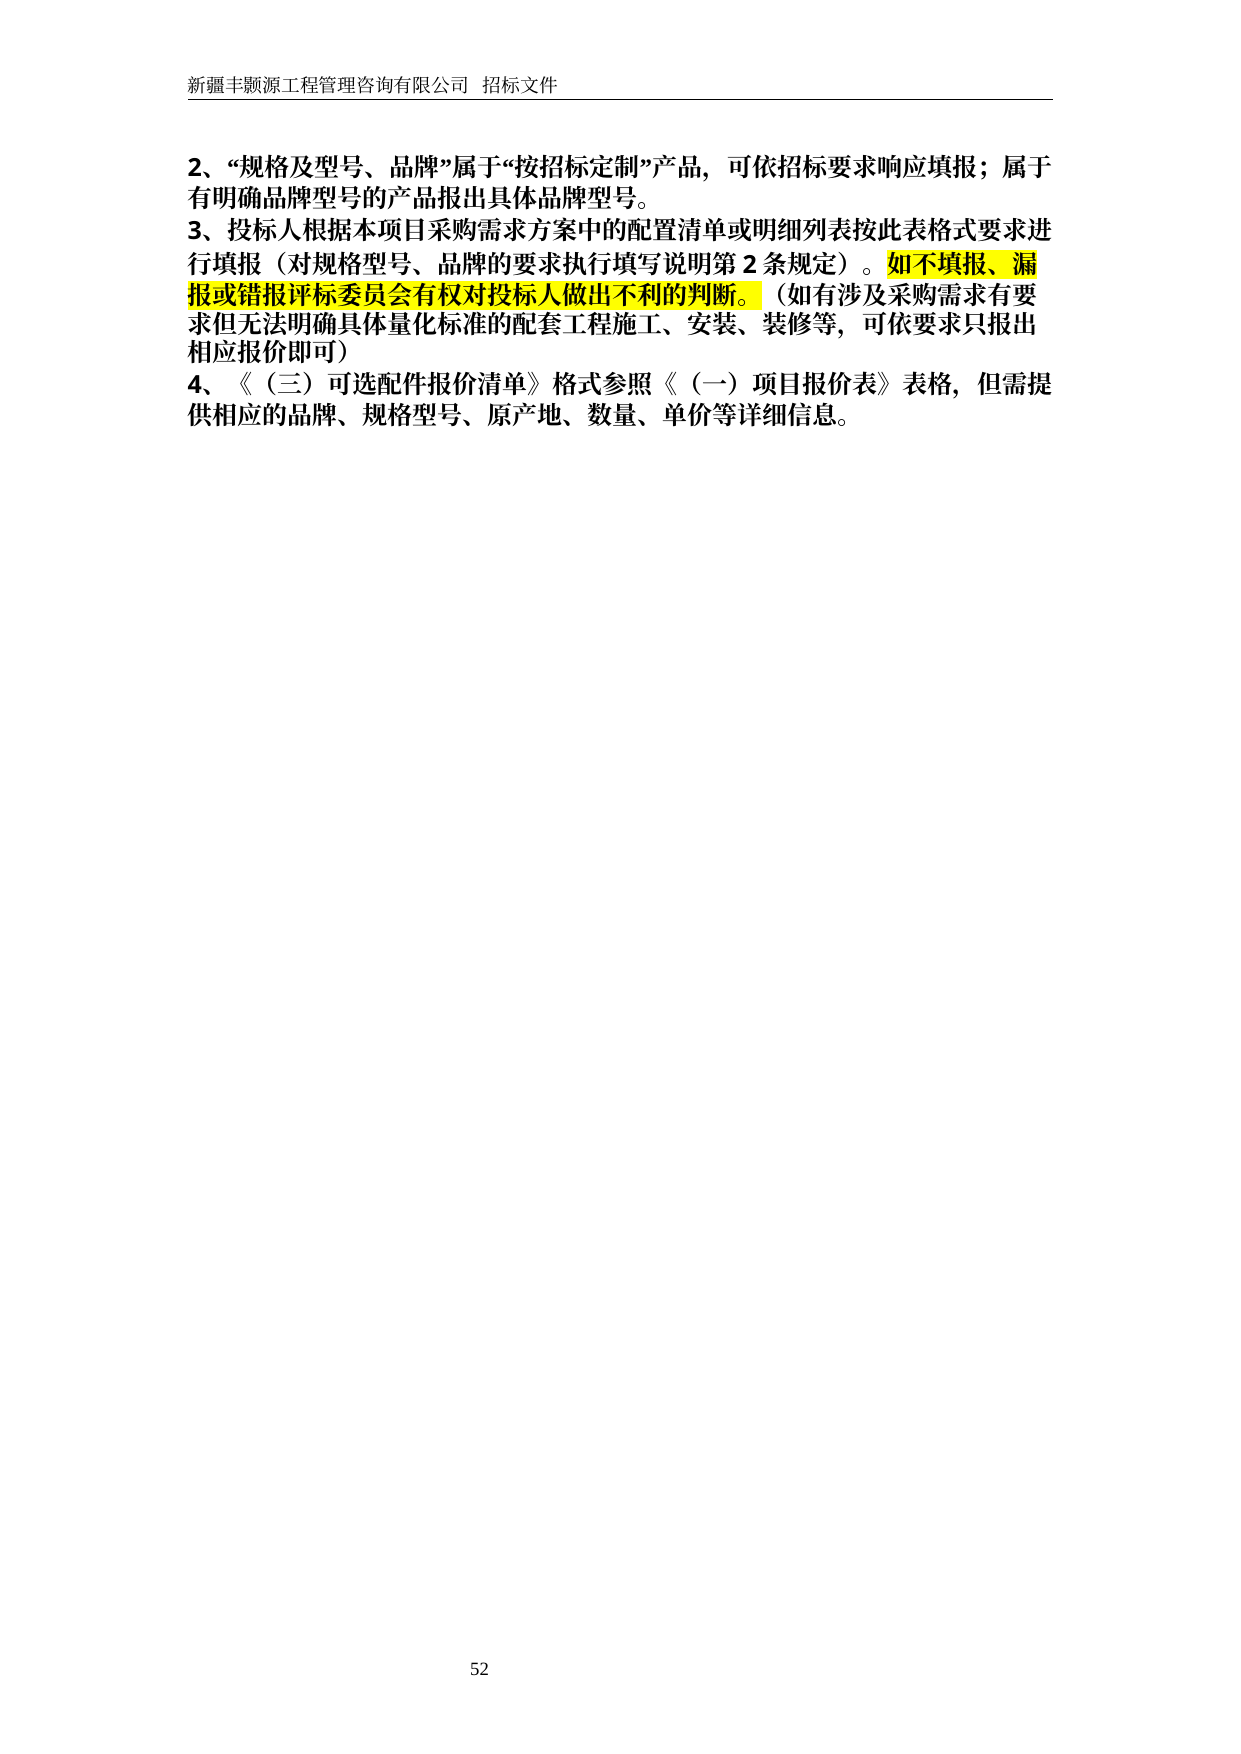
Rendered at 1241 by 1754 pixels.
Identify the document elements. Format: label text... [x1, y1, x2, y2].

text 3、投标人根据本项目采购需求方案中的配置清单或明细列表按此表格式要求进行填报（对规格型号、品牌的要求执行填写说明第2条规定）。如不填报、漏报或错报评标委员会有权对投标人做出不利的判断。（如有涉及采购需求有要求但无法明确具体量化标准的配套工程施工、安装、装修等，可依要求只报出相应报价即可） [187, 213, 1053, 367]
text 4、《（三）可选配件报价清单》格式参照《（一）项目报价表》表格，但需提供相应的品牌、规格型号、原产地、数量、单价等详细信息。 [187, 367, 1053, 430]
text 2、“规格及型号、品牌”属于“按招标定制”产品，可依招标要求响应填报；属于有明确品牌型号的产品报出具体品牌型号。 [187, 150, 1053, 213]
